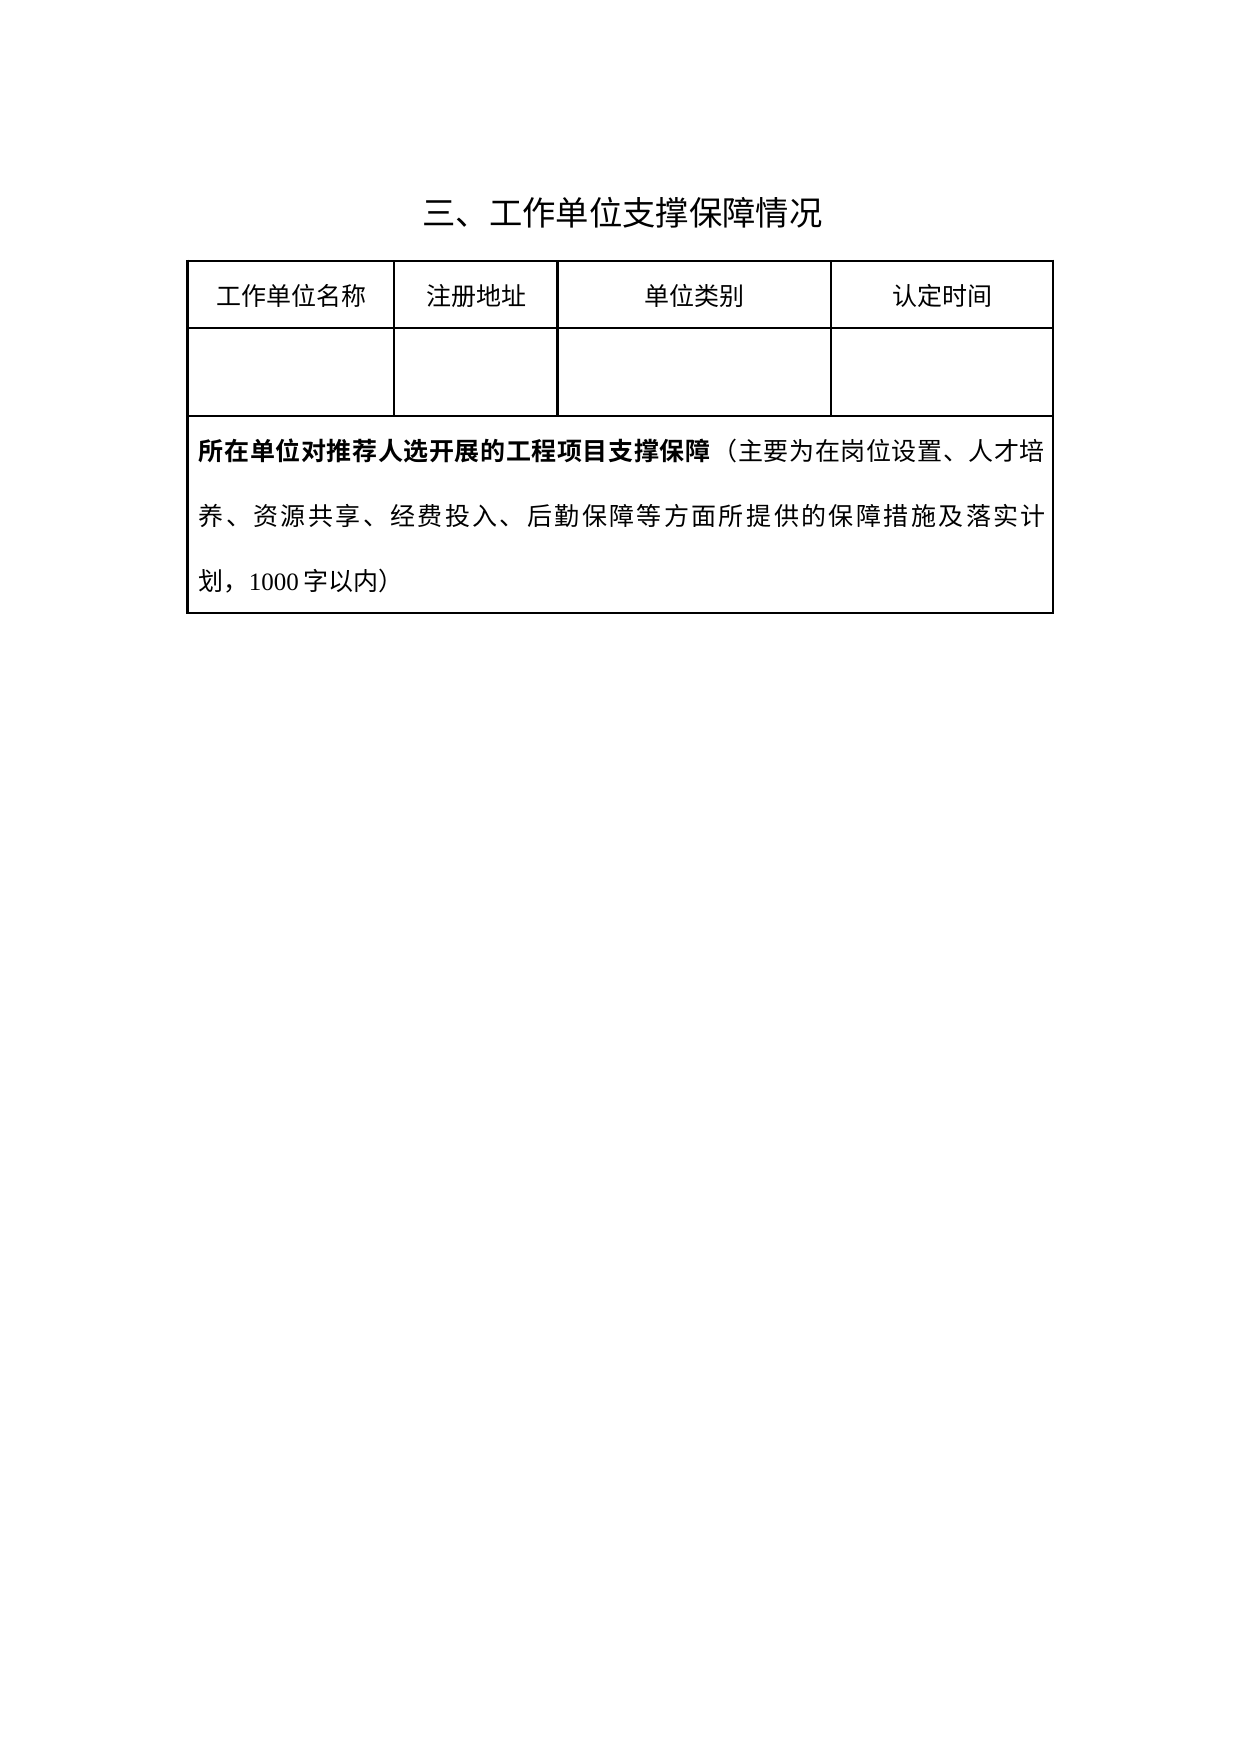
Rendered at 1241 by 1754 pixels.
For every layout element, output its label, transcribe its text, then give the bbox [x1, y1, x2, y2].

table_header 工作单位名称 [189, 262, 393, 327]
table_header 认定时间 [832, 262, 1052, 327]
table_header 单位类别 [559, 262, 830, 327]
table_cell 所在单位对推荐人选开展的工程项目支撑保障（主要为在岗位设置、人才培养、资源共享、经费投入、后勤保障等方面所提供的保障措施及落实计划，1000字以内） [189, 417, 1052, 612]
table_cell [832, 329, 1052, 415]
list 工作单位支撑保障情况 [187, 178, 1057, 243]
table_header 注册地址 [395, 262, 556, 327]
table_cell [189, 329, 393, 415]
table_cell [559, 329, 830, 415]
table_cell [395, 329, 556, 415]
